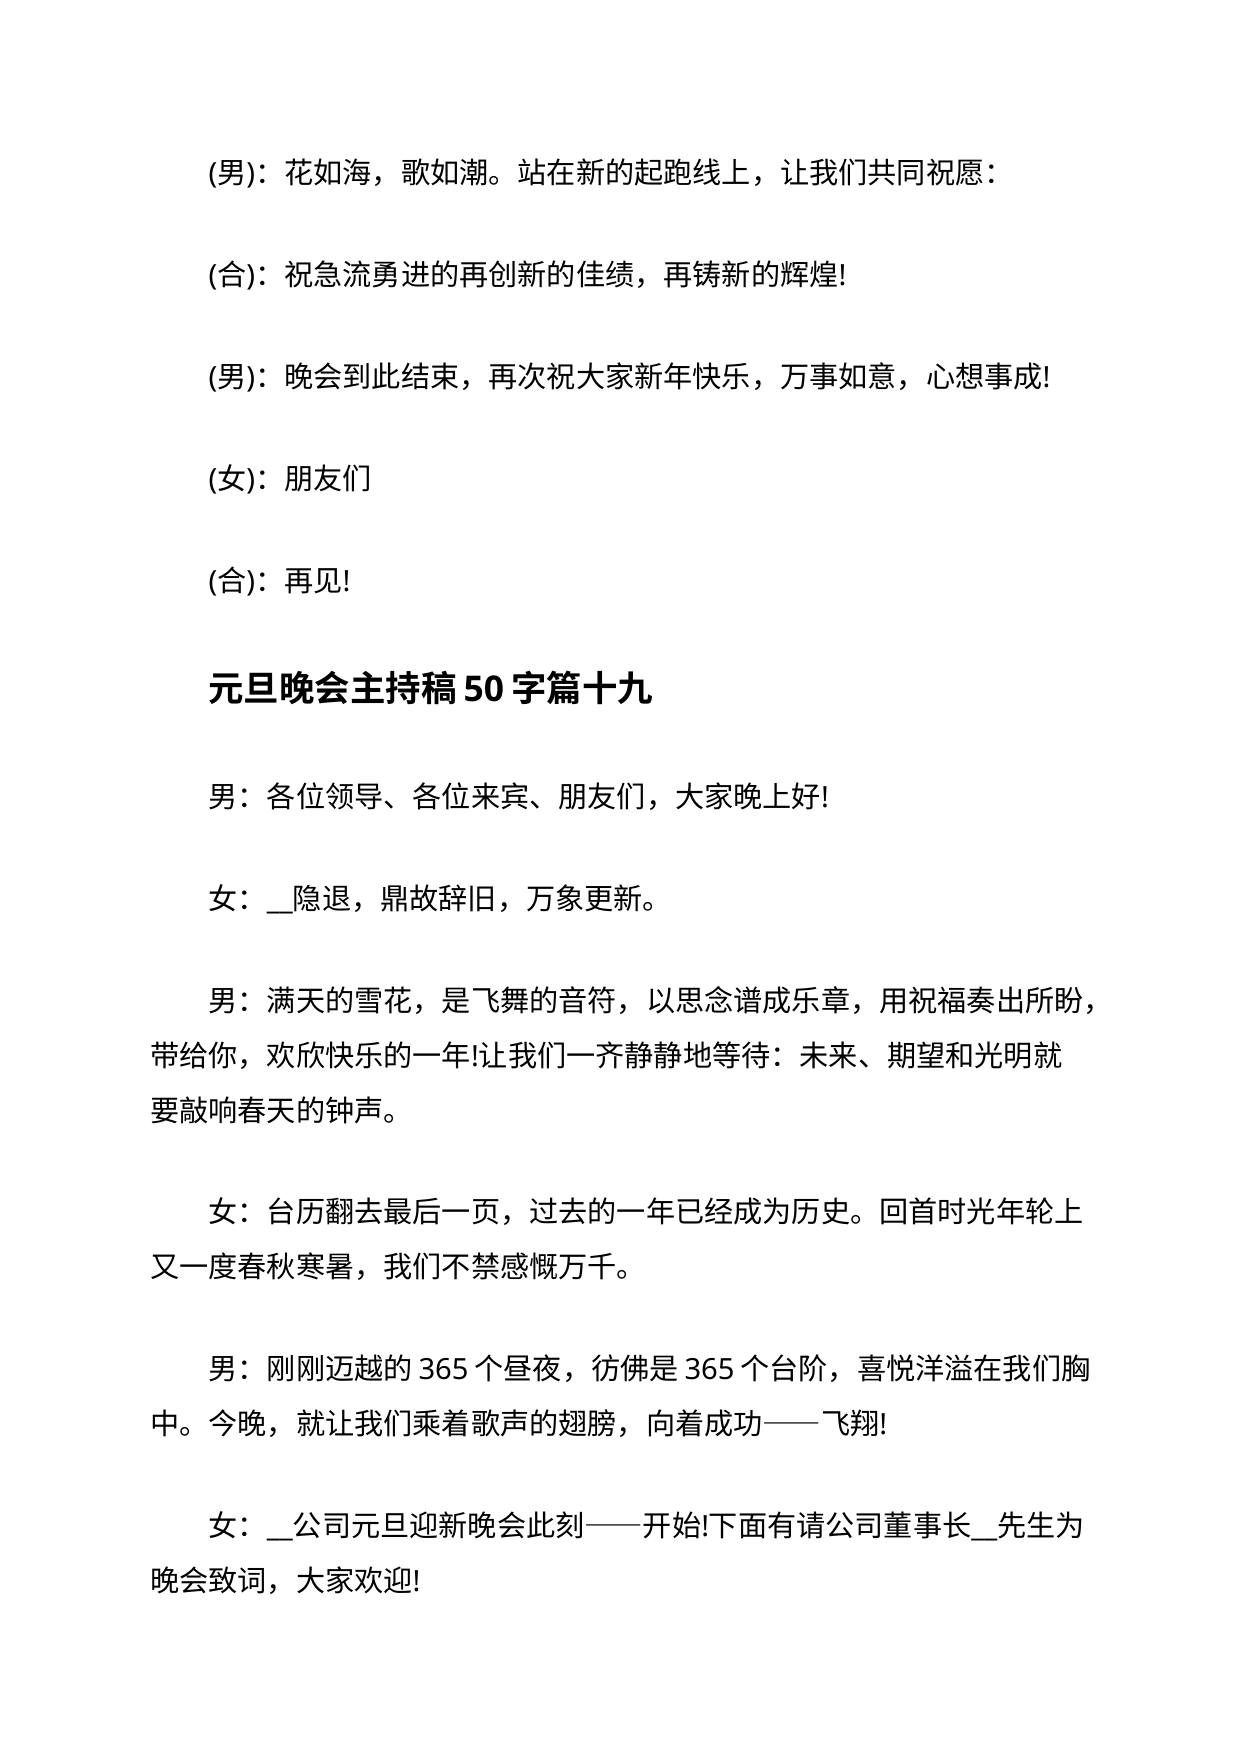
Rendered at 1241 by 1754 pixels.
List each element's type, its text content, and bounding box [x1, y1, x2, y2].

text 男：各位领导、各位来宾、朋友们，大家晚上好! [150, 773, 1090, 816]
text (合)：再见! [150, 558, 1090, 600]
text (男)：花如海，歌如潮。站在新的起跑线上，让我们共同祝愿： [150, 150, 1090, 192]
text 女：__公司元旦迎新晚会此刻——开始!下面有请公司董事长__先生为晚会致词，大家欢迎! [150, 1503, 1090, 1600]
text 元旦晚会主持稿50字篇十九 [150, 660, 1090, 711]
text 男：刚刚迈越的365个昼夜，彷佛是365个台阶，喜悦洋溢在我们胸中。今晚，就让我们乘着歌声的翅膀，向着成功——飞翔! [150, 1346, 1090, 1443]
text 女：台历翻去最后一页，过去的一年已经成为历史。回首时光年轮上又一度春秋寒暑，我们不禁感慨万千。 [150, 1189, 1090, 1286]
text (男)：晚会到此结束，再次祝大家新年快乐，万事如意，心想事成! [150, 354, 1090, 396]
text 男：满天的雪花，是飞舞的音符，以思念谱成乐章，用祝福奏出所盼，带给你，欢欣快乐的一年!让我们一齐静静地等待：未来、期望和光明就要敲响春天的钟声。 [150, 977, 1090, 1129]
text 女：__隐退，鼎故辞旧，万象更新。 [150, 875, 1090, 918]
text (女)：朋友们 [150, 456, 1090, 498]
text (合)：祝急流勇进的再创新的佳绩，再铸新的辉煌! [150, 252, 1090, 294]
